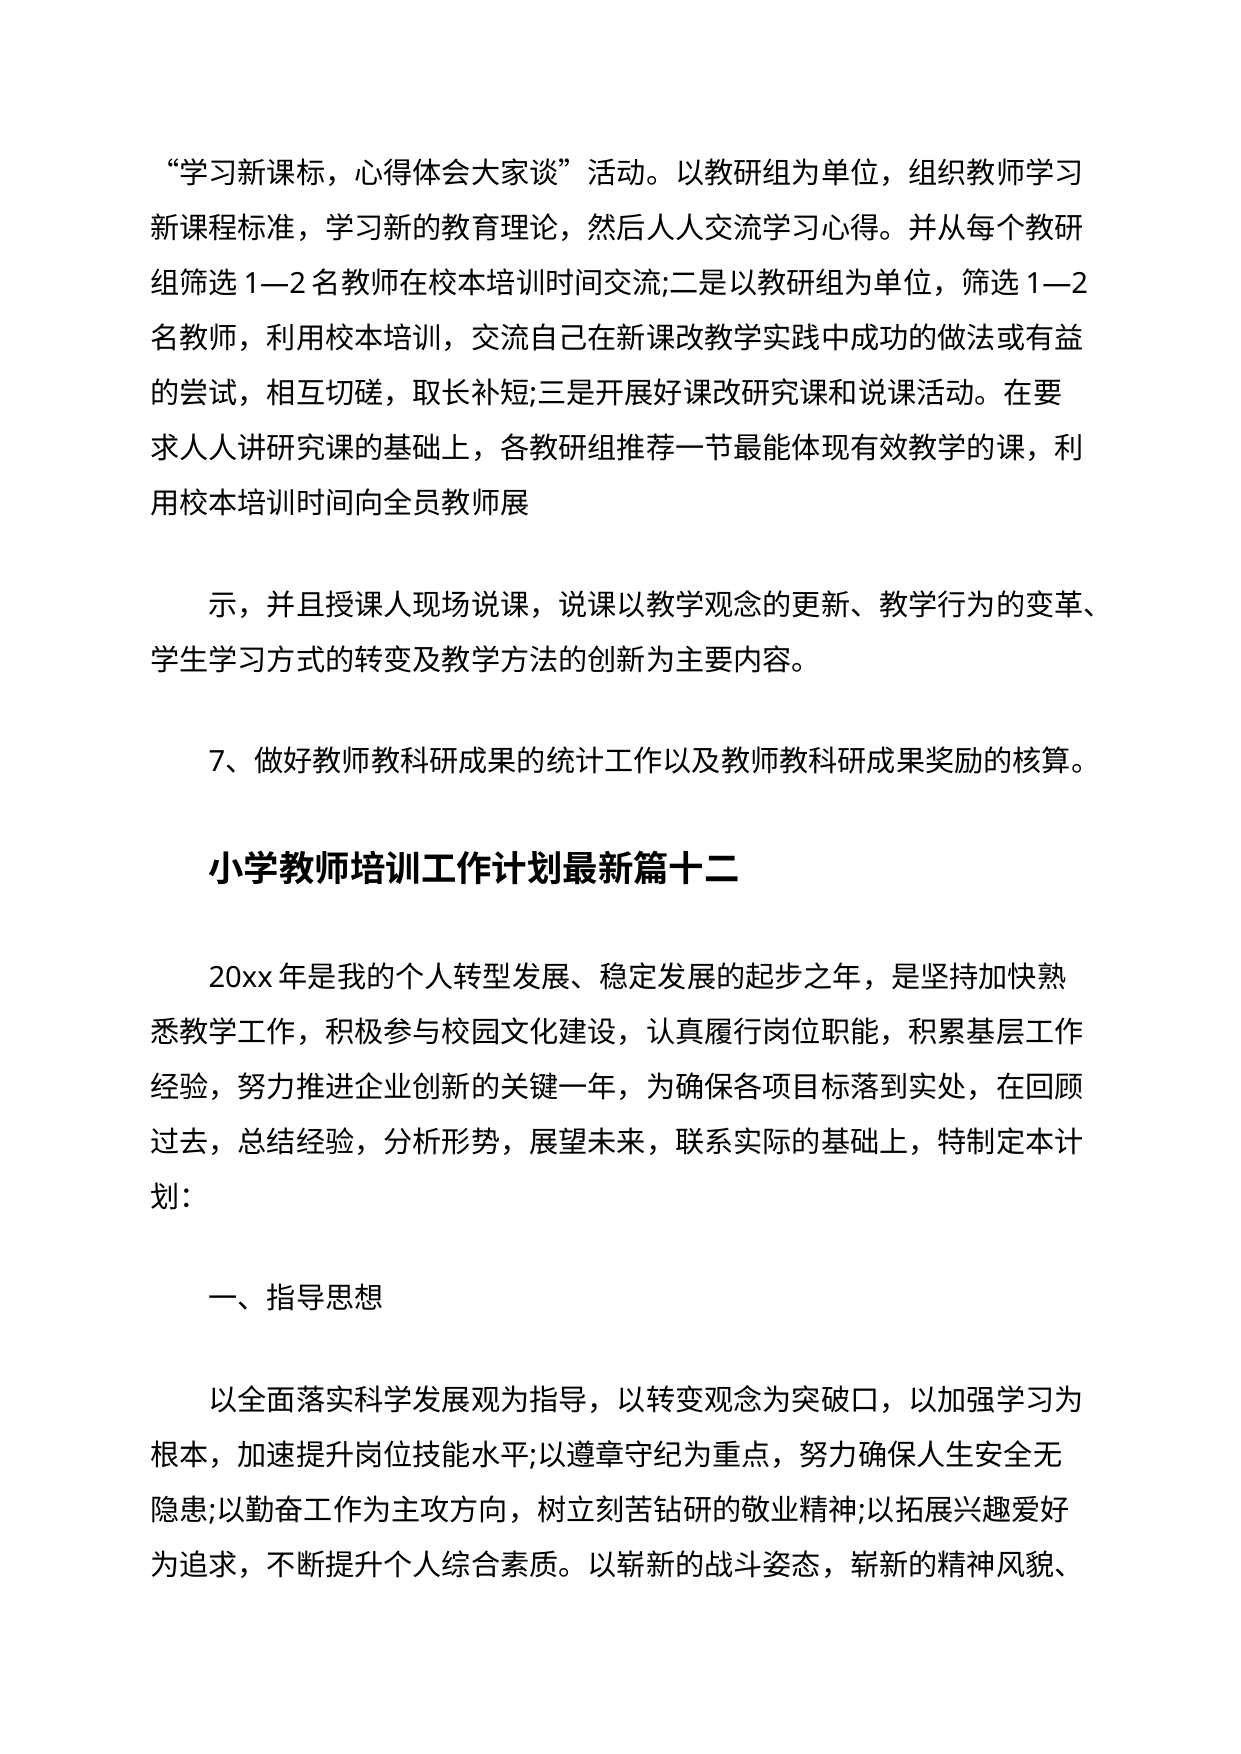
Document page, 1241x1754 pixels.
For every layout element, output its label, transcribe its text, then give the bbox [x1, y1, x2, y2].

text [150, 1377, 1090, 1584]
text 小学教师培训工作计划最新篇十二 [150, 840, 1090, 891]
text 一、指导思想 [150, 1275, 1090, 1317]
text 20xx年是我的个人转型发展、稳定发展的起步之年，是坚持加快熟悉教学工作，积极参与校园文化建设，认真履行岗位职能，积累基层工作经验，努力推进企业创新的关键一年，为确保各项目标落到实处，在回顾过去，总结经验，分析形势，展望未来，联系实际的基础上，特制定本计划： [150, 953, 1090, 1215]
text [150, 150, 1090, 522]
text 示，并且授课人现场说课，说课以教学观念的更新、教学行为的变革、学生学习方式的转变及教学方法的创新为主要内容。 [150, 581, 1090, 678]
text 7、做好教师教科研成果的统计工作以及教师教科研成果奖励的核算。 [150, 738, 1090, 780]
